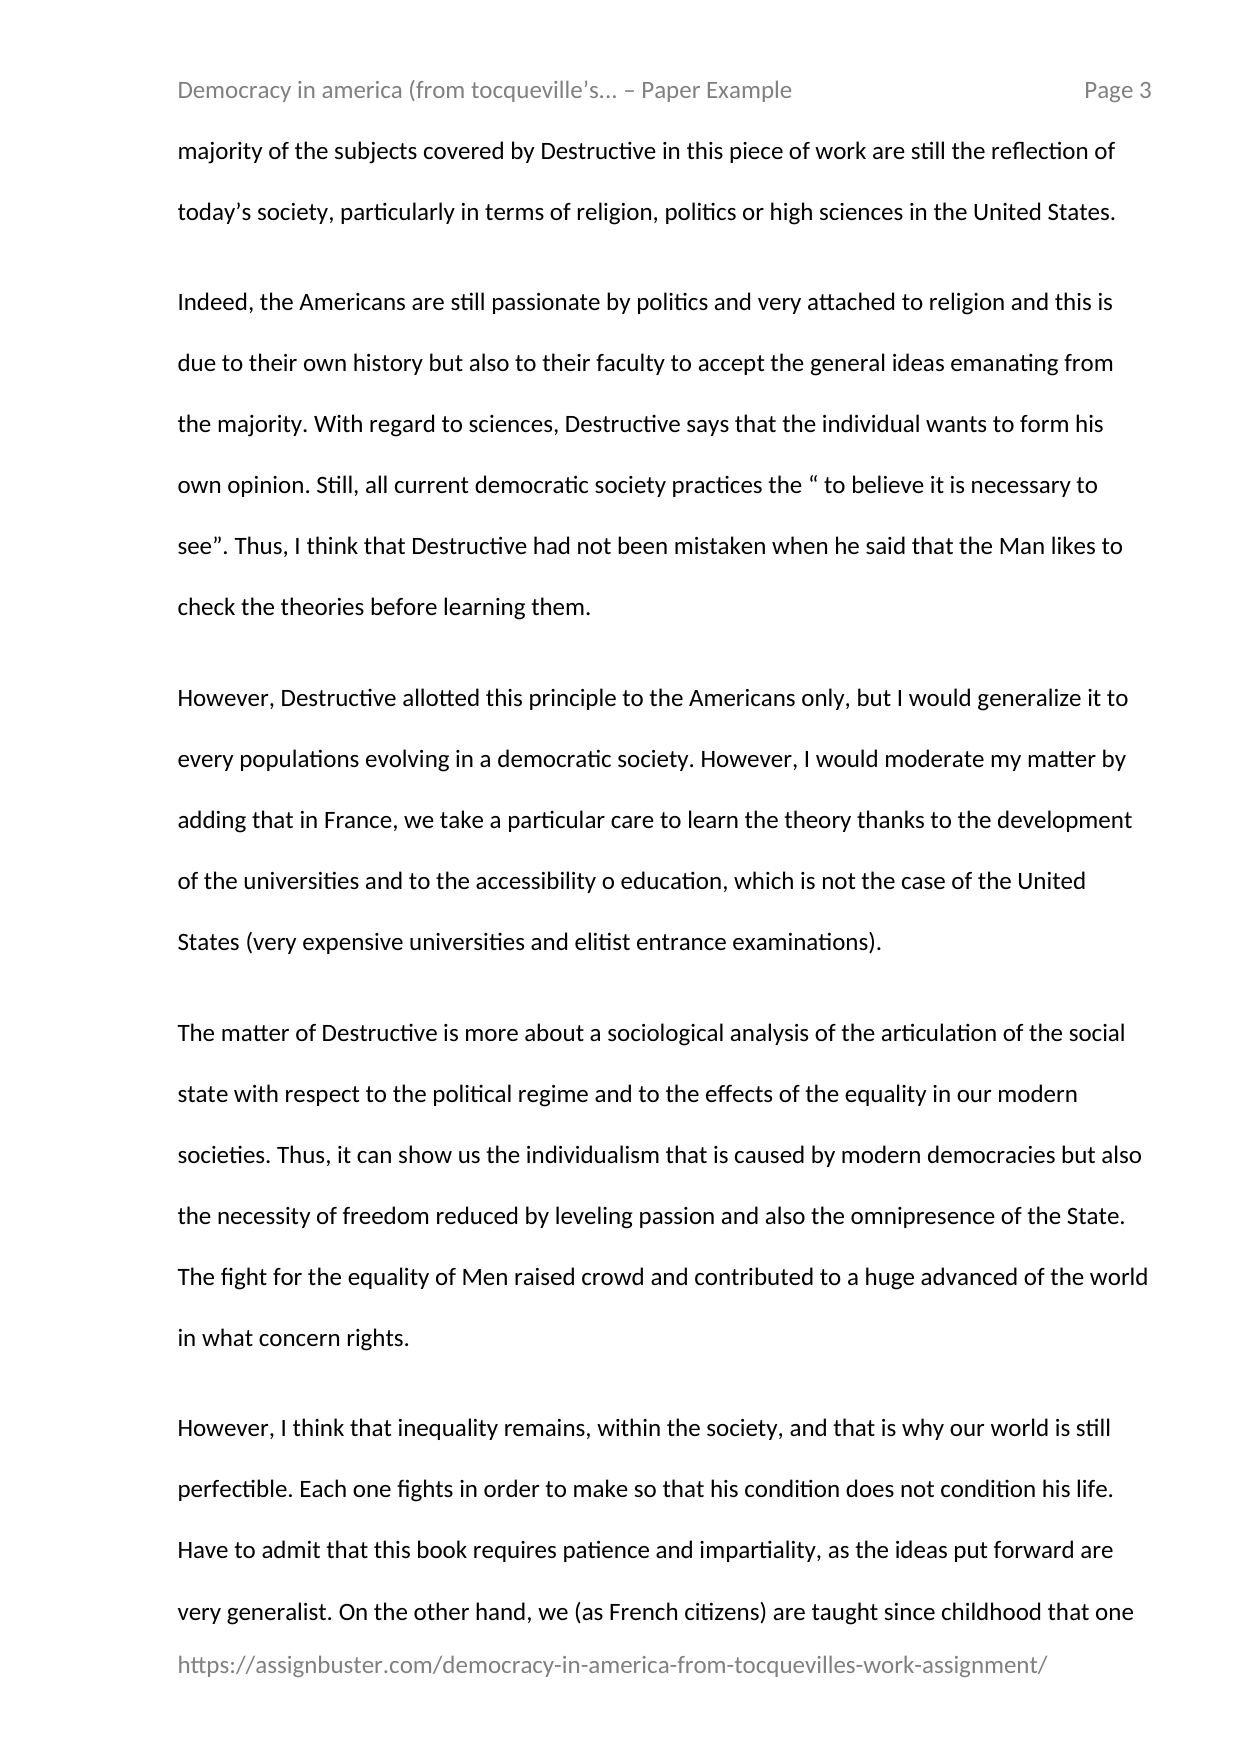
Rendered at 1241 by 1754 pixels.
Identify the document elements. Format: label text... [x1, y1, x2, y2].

text However, Destructive allotted this principle to the Americans only, but I would generalize it to every populations evolving in a democratic society. However, I would moderate my matter by adding that in France, we take a particular care to learn the theory thanks to the development of the universities and to the accessibility o education, which is not the case of the United States (very expensive universities and elitist entrance examinations). [177, 682, 1152, 957]
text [177, 135, 1152, 226]
text Indeed, the Americans are still passionate by politics and very attached to religion and this is due to their own history but also to their faculty to accept the general ideas emanating from the majority. With regard to sciences, Destructive says that the individual wants to form his own opinion. Still, all current democratic society practices the “ to believe it is necessary to see”. Thus, I think that Destructive had not been mistaken when he said that the Man likes to check the theories before learning them. [177, 286, 1152, 622]
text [177, 1412, 1152, 1626]
text The matter of Destructive is more about a sociological analysis of the articulation of the social state with respect to the political regime and to the effects of the equality in our modern societies. Thus, it can show us the individualism that is caused by modern democracies but also the necessity of freedom reduced by leveling passion and also the omnipresence of the State. The fight for the equality of Men raised crowd and contributed to a huge advanced of the world in what concern rights. [177, 1017, 1152, 1352]
